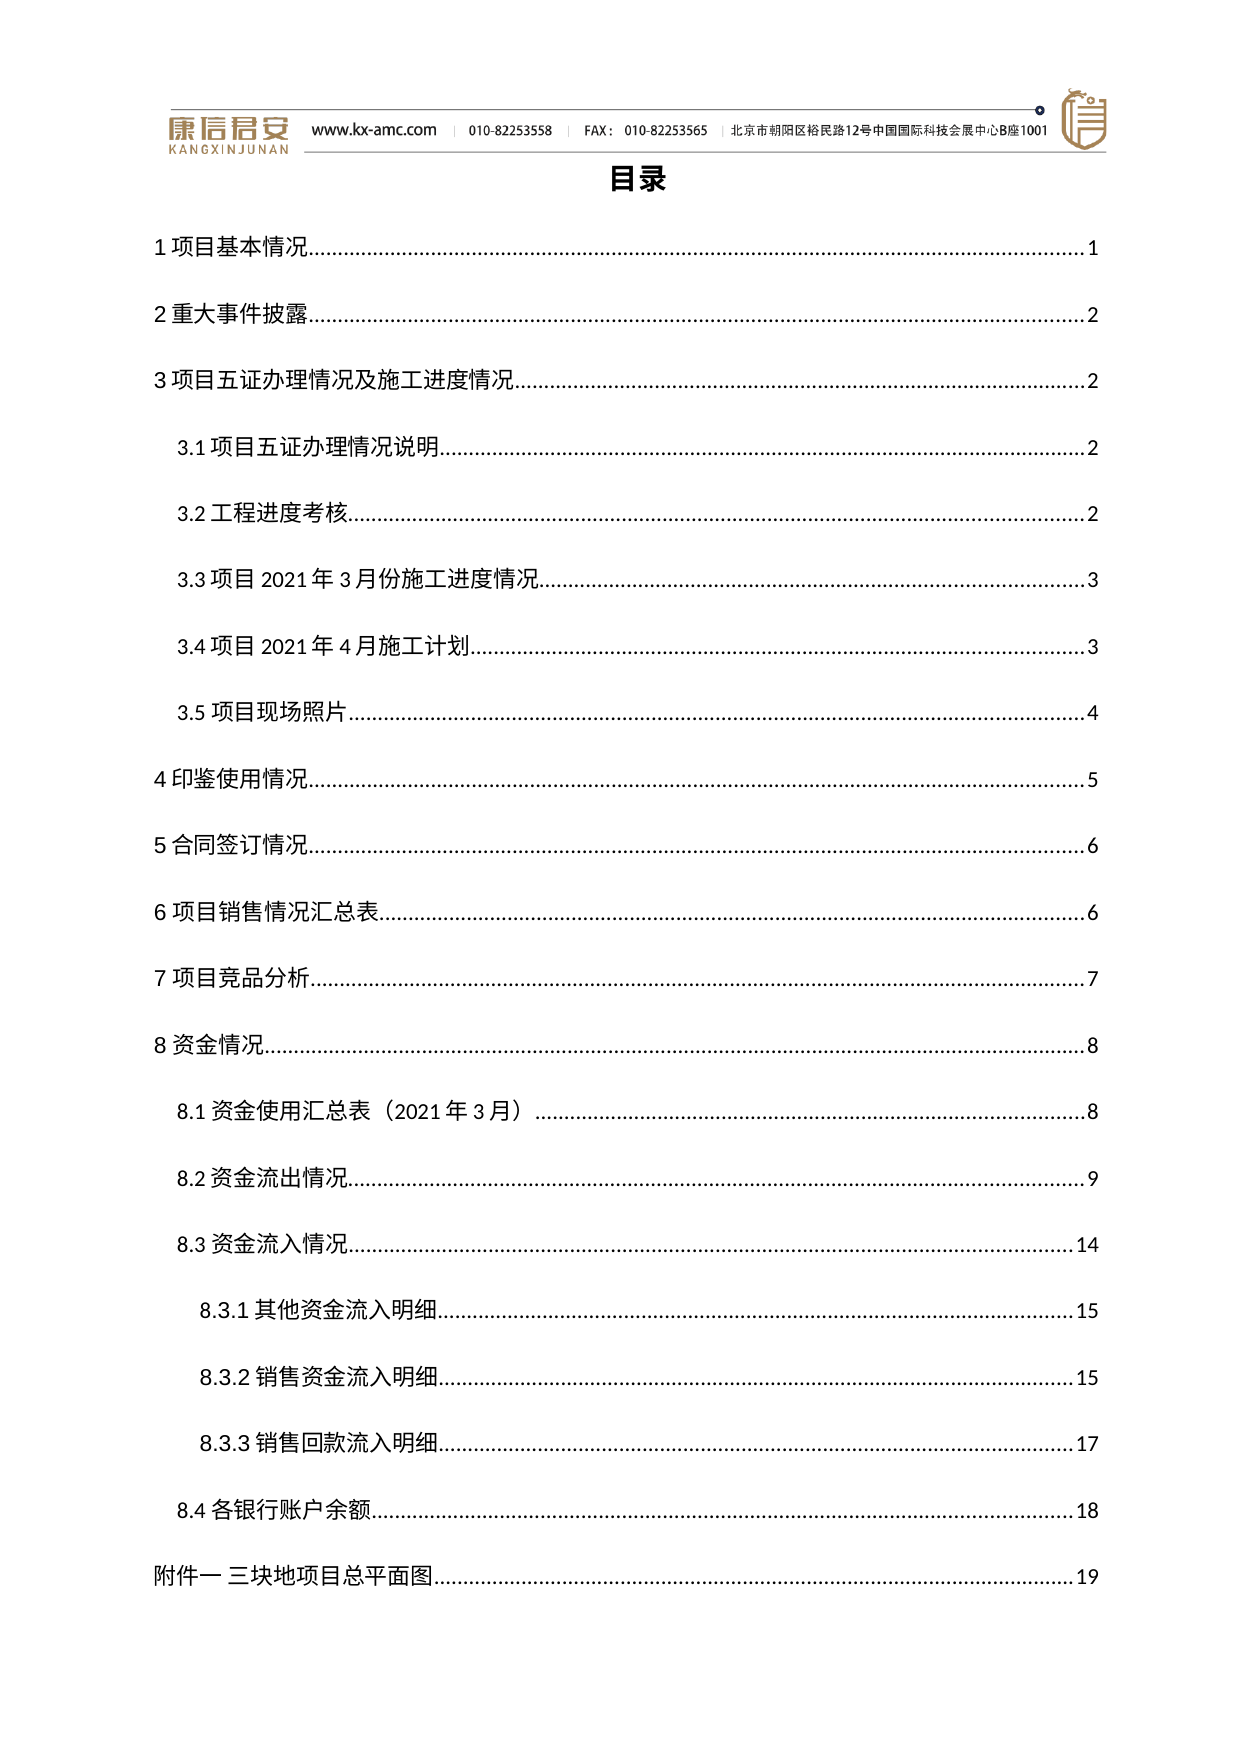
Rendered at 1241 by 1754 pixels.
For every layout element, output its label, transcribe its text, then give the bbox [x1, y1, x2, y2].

text 3项目五证办理情况及施工进度情况 2 [153, 362, 1122, 395]
text 8.3.3销售回款流入明细 17 [199, 1425, 1122, 1458]
text 8.3.1其他资金流入明细 15 [199, 1292, 1122, 1326]
text 4印鉴使用情况 5 [153, 761, 1122, 794]
text 6 项目销售情况汇总表 6 [153, 894, 1122, 927]
text 8.1 资金使用汇总表（2021年3月） 8 [177, 1093, 1122, 1126]
text 3.2工程进度考核 2 [177, 495, 1122, 528]
text 目录 [153, 155, 1122, 197]
text 3.4项目2021年4月施工计划 3 [177, 628, 1122, 661]
text 2重大事件披露 2 [153, 296, 1122, 329]
text 3.1项目五证办理情况说明 2 [177, 428, 1122, 462]
picture [169, 88, 1107, 154]
text 8.3 资金流入情况 14 [177, 1226, 1122, 1259]
text 8.4 各银行账户余额 18 [177, 1492, 1122, 1525]
text 3.3项目2021年3月份施工进度情况 3 [177, 561, 1122, 594]
text 8.2资金流出情况 9 [177, 1159, 1122, 1193]
text 1项目基本情况 1 [153, 229, 1122, 262]
text 附件一 三块地项目总平面图 19 [153, 1558, 1122, 1591]
text 8.3.2销售资金流入明细 15 [199, 1359, 1122, 1392]
text 8 资金情况 8 [153, 1027, 1122, 1060]
text 7 项目竞品分析 7 [153, 960, 1122, 993]
text 5合同签订情况 6 [153, 827, 1122, 860]
text 3.5 项目现场照片 4 [177, 694, 1122, 727]
